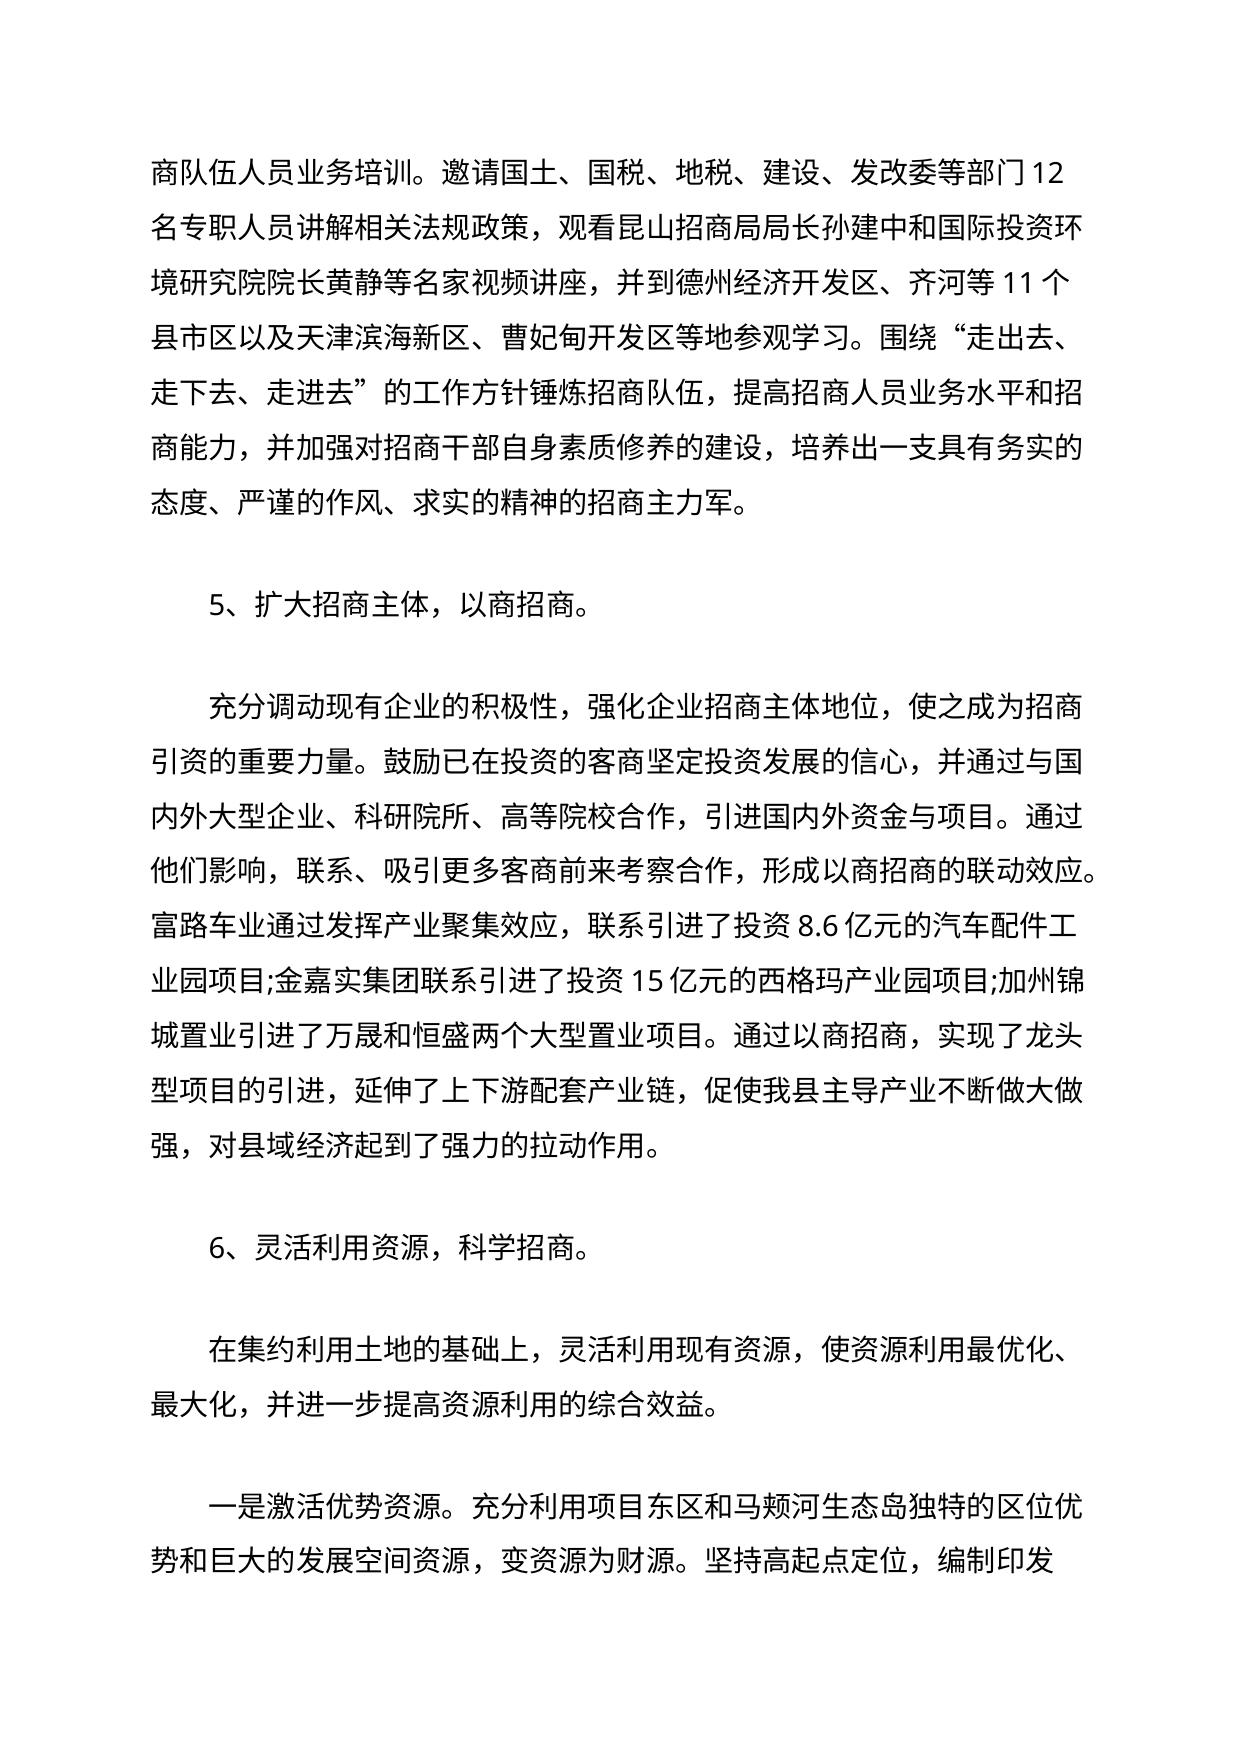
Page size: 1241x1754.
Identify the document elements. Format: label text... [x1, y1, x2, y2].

text 充分调动现有企业的积极性，强化企业招商主体地位，使之成为招商引资的重要力量。鼓励已在投资的客商坚定投资发展的信心，并通过与国内外大型企业、科研院所、高等院校合作，引进国内外资金与项目。通过他们影响，联系、吸引更多客商前来考察合作，形成以商招商的联动效应。富路车业通过发挥产业聚集效应，联系引进了投资8.6亿元的汽车配件工业园项目;金嘉实集团联系引进了投资15亿元的西格玛产业园项目;加州锦城置业引进了万晟和恒盛两个大型置业项目。通过以商招商，实现了龙头型项目的引进，延伸了上下游配套产业链，促使我县主导产业不断做大做强，对县域经济起到了强力的拉动作用。 [150, 683, 1090, 1165]
text 在集约利用土地的基础上，灵活利用现有资源，使资源利用最优化、最大化，并进一步提高资源利用的综合效益。 [150, 1326, 1090, 1424]
text 6、灵活利用资源，科学招商。 [150, 1224, 1090, 1267]
text 5、扩大招商主体，以商招商。 [150, 581, 1090, 624]
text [150, 150, 1090, 522]
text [150, 1483, 1090, 1580]
